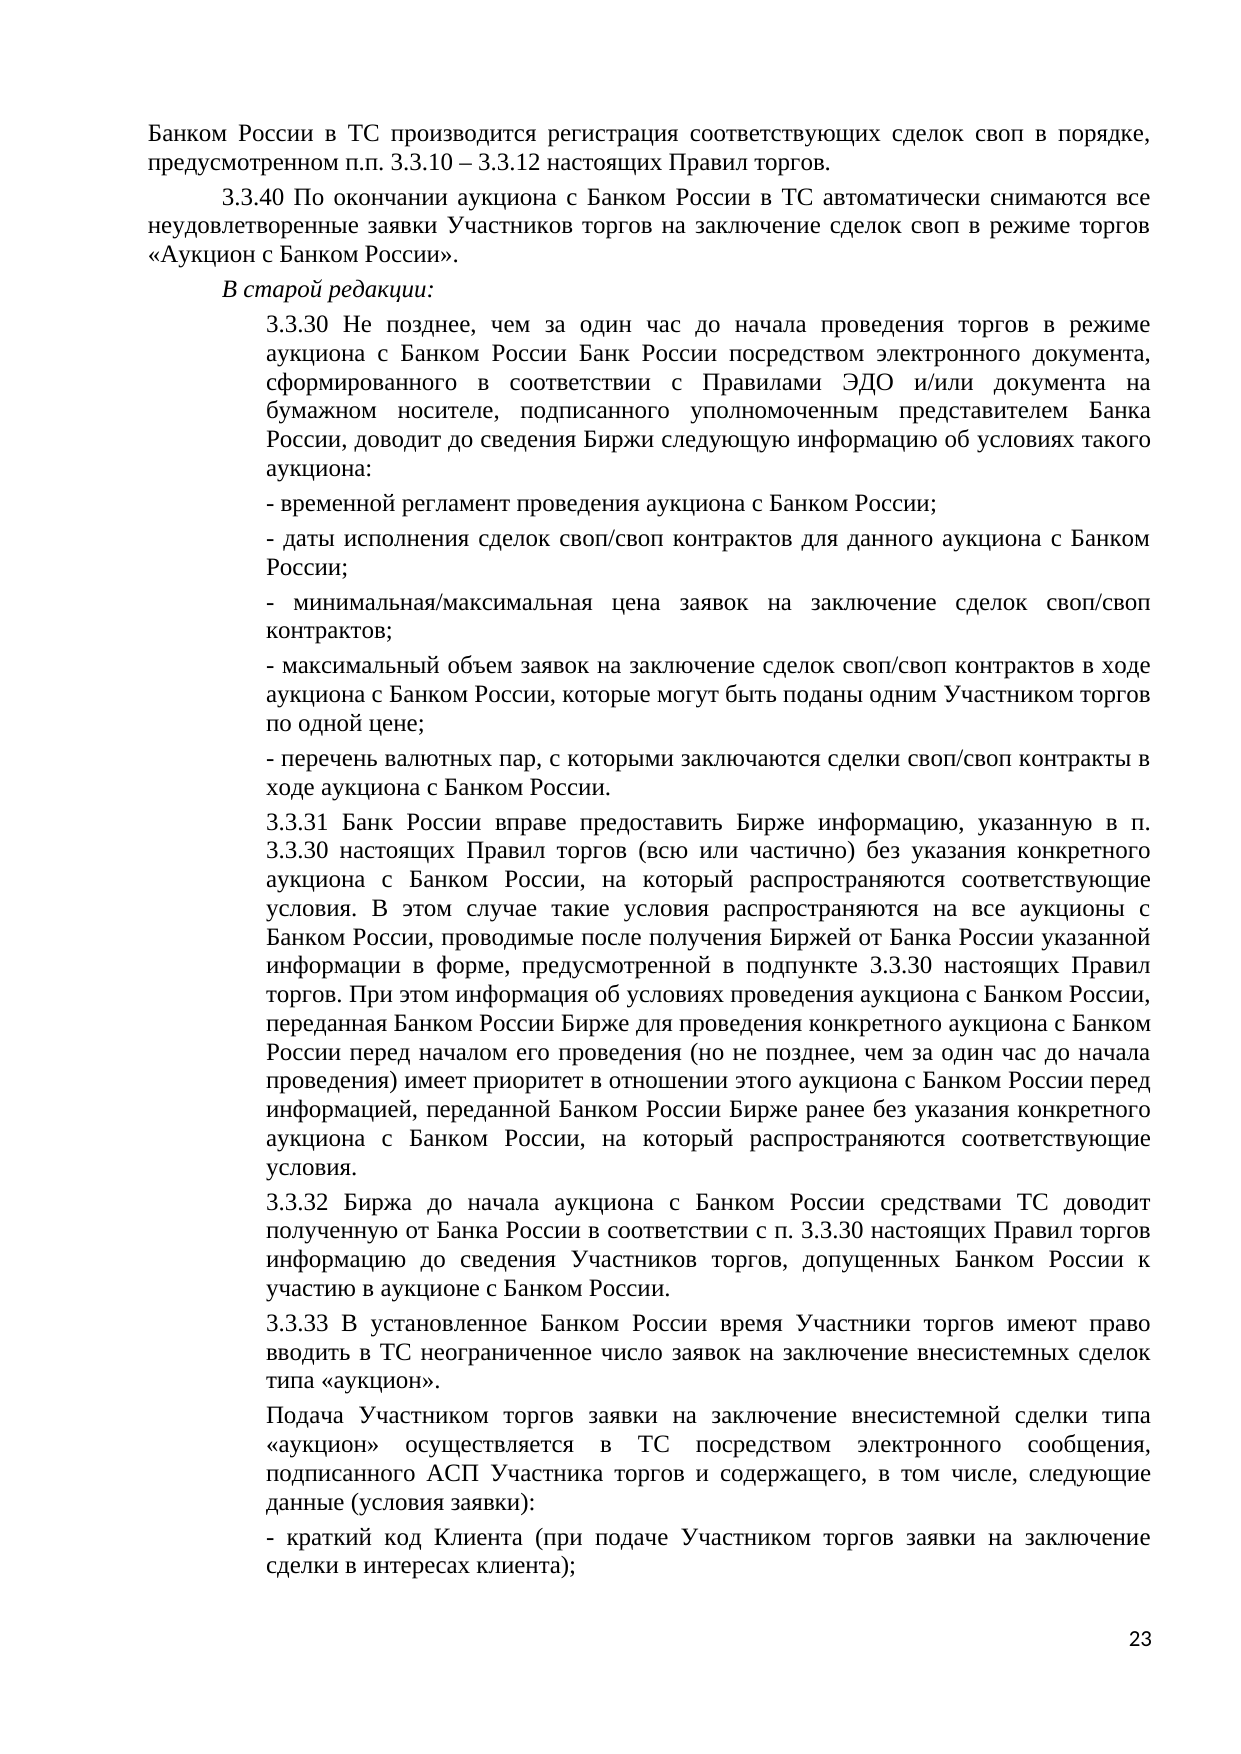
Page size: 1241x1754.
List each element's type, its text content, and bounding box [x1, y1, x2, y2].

list 3.3.30 Не позднее, чем за один час до начала проведения торгов в режиме аукциона с Банком России Банк России посредством электронного документа, сформированного в соответствии с Правилами ЭДО и/или документа на бумажном носителе, подписанного уполномоченным представителем Банка России, доводит до сведения Биржи следующую информацию об условиях такого аукциона: [266, 309, 1152, 482]
list - временной регламент проведения аукциона с Банком России; [266, 488, 1152, 517]
list Подача Участником торгов заявки на заключение внесистемной сделки типа «аукцион» осуществляется в ТС посредством электронного сообщения, подписанного АСП Участника торгов и содержащего, в том числе, следующие данные (условия заявки): [266, 1401, 1152, 1516]
list - краткий код Клиента (при подаче Участником торгов заявки на заключение сделки в интересах клиента); [266, 1522, 1152, 1579]
list 3.3.40 По окончании аукциона с Банком России в ТС автоматически снимаются все неудовлетворенные заявки Участников торгов на заключение сделок своп в режиме торгов «Аукцион с Банком России». [148, 182, 1152, 268]
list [148, 118, 1152, 176]
list 3.3.33 В установленное Банком России время Участники торгов имеют право вводить в ТС неограниченное число заявок на заключение внесистемных сделок типа «аукцион». [266, 1308, 1152, 1394]
list 3.3.31 Банк России вправе предоставить Бирже информацию, указанную в п. 3.3.30 настоящих Правил торгов (всю или частично) без указания конкретного аукциона с Банком России, на который распространяются соответствующие условия. В этом случае такие условия распространяются на все аукционы с Банком России, проводимые после получения Биржей от Банка России указанной информации в форме, предусмотренной в подпункте 3.3.30 настоящих Правил торгов. При этом информация об условиях проведения аукциона с Банком России, переданная Банком России Бирже для проведения конкретного аукциона с Банком России перед началом его проведения (но не позднее, чем за один час до начала проведения) имеет приоритет в отношении этого аукциона с Банком России перед информацией, переданной Банком России Бирже ранее без указания конкретного аукциона с Банком России, на который распространяются соответствующие условия. [266, 807, 1152, 1181]
list - минимальная/максимальная цена заявок на заключение сделок своп/своп контрактов; [266, 587, 1152, 644]
list - перечень валютных пар, с которыми заключаются сделки своп/своп контракты в ходе аукциона с Банком России. [266, 743, 1152, 801]
list - максимальный объем заявок на заключение сделок своп/своп контрактов в ходе аукциона с Банком России, которые могут быть поданы одним Участником торгов по одной цене; [266, 651, 1152, 737]
list В старой редакции: [148, 274, 1152, 303]
list 3.3.32 Биржа до начала аукциона с Банком России средствами ТС доводит полученную от Банка России в соответствии с п. 3.3.30 настоящих Правил торгов информацию до сведения Участников торгов, допущенных Банком России к участию в аукционе с Банком России. [266, 1187, 1152, 1302]
list - даты исполнения сделок своп/своп контрактов для данного аукциона с Банком России; [266, 523, 1152, 581]
